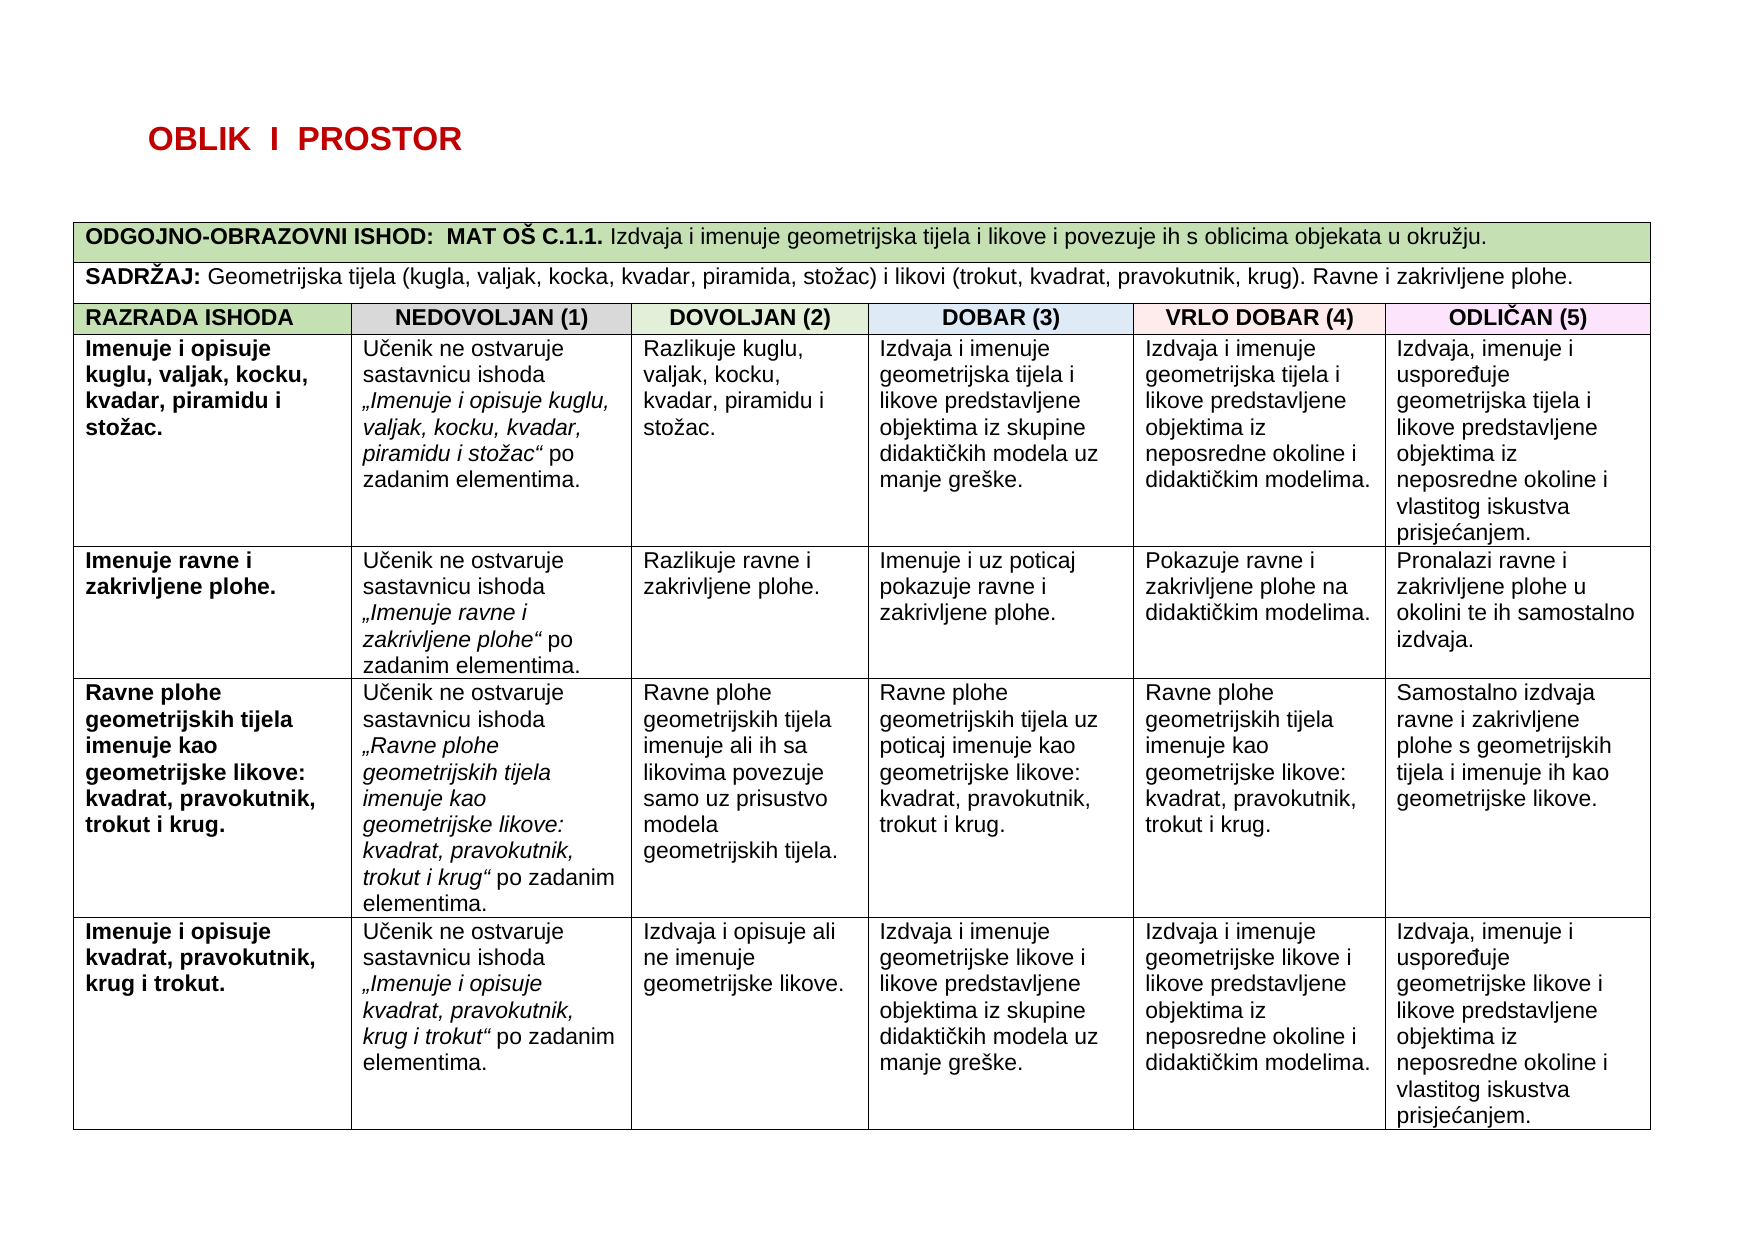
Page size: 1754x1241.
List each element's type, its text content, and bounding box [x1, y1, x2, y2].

table_cell Učenik ne ostvaruje sastavnicu ishoda „Imenuje i opisuje kuglu, valjak, kocku, kvadar, piramidu i stožac“ po zadanim elementima. [352, 335, 631, 546]
table_cell Imenuje i opisuje kuglu, valjak, kocku, kvadar, piramidu i stožac. [74, 335, 351, 546]
table_cell Pronalazi ravne i zakrivljene plohe u okolini te ih samostalno izdvaja. [1386, 547, 1650, 678]
table_cell Ravne plohe geometrijskih tijela imenuje kao geometrijske likove: kvadrat, pravokutnik, trokut i krug. [1134, 679, 1385, 917]
table_cell Izdvaja i imenuje geometrijske likove i likove predstavljene objektima iz neposredne okoline i didaktičkim modelima. [1134, 918, 1385, 1128]
table_cell Ravne plohe geometrijskih tijela imenuje ali ih sa likovima povezuje samo uz prisustvo modela geometrijskih tijela. [632, 679, 868, 917]
table_cell ODLIČAN (5) [1386, 304, 1650, 334]
table_cell DOVOLJAN (2) [632, 304, 868, 334]
text OBLIK I PROSTOR [148, 119, 1606, 157]
table_cell Pokazuje ravne i zakrivljene plohe na didaktičkim modelima. [1134, 547, 1385, 678]
table_header ODGOJNO-OBRAZOVNI ISHOD: MAT OŠ C.1.1. Izdvaja i imenuje geometrijska tijela i likove i povezuje ih s oblicima objekata u okružju. [74, 223, 1650, 262]
table_cell Razlikuje ravne i zakrivljene plohe. [632, 547, 868, 678]
table_cell Izdvaja i imenuje geometrijska tijela i likove predstavljene objektima iz neposredne okoline i didaktičkim modelima. [1134, 335, 1385, 546]
table_cell Ravne plohe geometrijskih tijela uz poticaj imenuje kao geometrijske likove: kvadrat, pravokutnik, trokut i krug. [869, 679, 1133, 917]
table_cell Ravne plohe geometrijskih tijela imenuje kao geometrijske likove: kvadrat, pravokutnik, trokut i krug. [74, 679, 351, 917]
table_cell DOBAR (3) [869, 304, 1133, 334]
table_cell RAZRADA ISHODA [74, 304, 351, 334]
table_cell Učenik ne ostvaruje sastavnicu ishoda „Imenuje i opisuje kvadrat, pravokutnik, krug i trokut“ po zadanim elementima. [352, 918, 631, 1128]
table_cell SADRŽAJ: Geometrijska tijela (kugla, valjak, kocka, kvadar, piramida, stožac) i likovi (trokut, kvadrat, pravokutnik, krug). Ravne i zakrivljene plohe. [74, 263, 1650, 302]
table_cell Izdvaja i imenuje geometrijska tijela i likove predstavljene objektima iz skupine didaktičkih modela uz manje greške. [869, 335, 1133, 546]
table_cell VRLO DOBAR (4) [1134, 304, 1385, 334]
table_cell Izdvaja, imenuje i uspoređuje geometrijske likove i likove predstavljene objektima iz neposredne okoline i vlastitog iskustva prisjećanjem. [1386, 918, 1650, 1128]
table_cell Učenik ne ostvaruje sastavnicu ishoda „Imenuje ravne i zakrivljene plohe“ po zadanim elementima. [352, 547, 631, 678]
table_cell Samostalno izdvaja ravne i zakrivljene plohe s geometrijskih tijela i imenuje ih kao geometrijske likove. [1386, 679, 1650, 917]
table_cell Razlikuje kuglu, valjak, kocku, kvadar, piramidu i stožac. [632, 335, 868, 546]
table_cell Imenuje i opisuje kvadrat, pravokutnik, krug i trokut. [74, 918, 351, 1128]
table_cell Izdvaja i opisuje ali ne imenuje geometrijske likove. [632, 918, 868, 1128]
table_cell Imenuje ravne i zakrivljene plohe. [74, 547, 351, 678]
table_cell NEDOVOLJAN (1) [352, 304, 631, 334]
table_cell Izdvaja i imenuje geometrijske likove i likove predstavljene objektima iz skupine didaktičkih modela uz manje greške. [869, 918, 1133, 1128]
table_cell Imenuje i uz poticaj pokazuje ravne i zakrivljene plohe. [869, 547, 1133, 678]
table_cell Izdvaja, imenuje i uspoređuje geometrijska tijela i likove predstavljene objektima iz neposredne okoline i vlastitog iskustva prisjećanjem. [1386, 335, 1650, 546]
table_cell Učenik ne ostvaruje sastavnicu ishoda „Ravne plohe geometrijskih tijela imenuje kao geometrijske likove: kvadrat, pravokutnik, trokut i krug“ po zadanim elementima. [352, 679, 631, 917]
